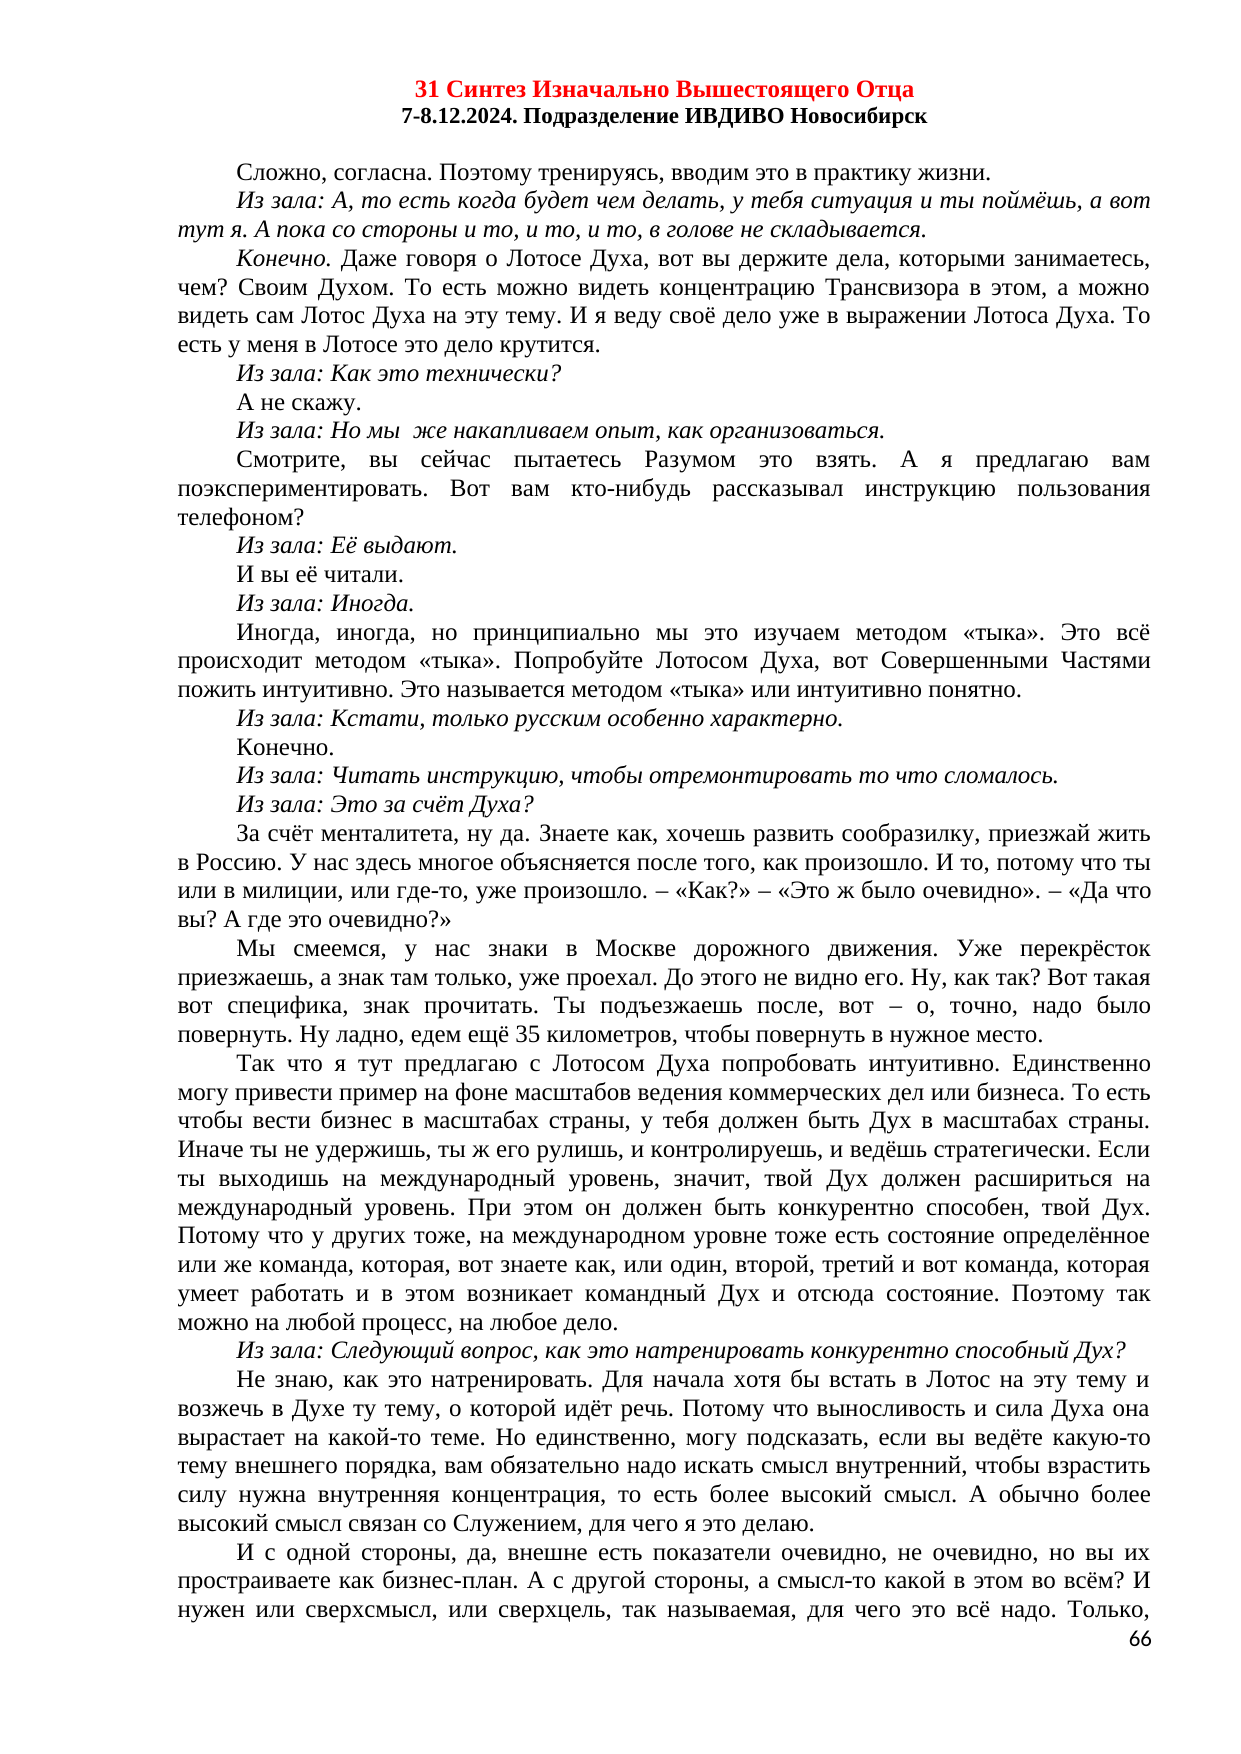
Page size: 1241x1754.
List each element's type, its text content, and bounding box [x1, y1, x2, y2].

text Из зала: Следующий вопрос, как это натренировать конкурентно способный Дух? [177, 1336, 1152, 1364]
text Из зала: Кстати, только русским особенно характерно. [177, 703, 1152, 732]
text Из зала: Читать инструкцию, чтобы отремонтировать то что сломалось. [177, 761, 1152, 789]
text Не знаю, как это натренировать. Для начала хотя бы встать в Лотос на эту тему и возжечь в Духе ту тему, о которой идёт речь. Потому что выносливость и сила Духа она вырастает на какой-то теме. Но единственно, могу подсказать, если вы ведёте какую-то тему внешнего порядка, вам обязательно надо искать смысл внутренний, чтобы взрастить силу нужна внутренняя концентрация, то есть более высокий смысл. А обычно более высокий смысл связан со Служением, для чего я это делаю. [177, 1364, 1152, 1537]
text Конечно. [177, 732, 1152, 761]
text Из зала: Как это технически? [177, 358, 1152, 387]
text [177, 1537, 1152, 1623]
text Из зала: Это за счёт Духа? [177, 789, 1152, 818]
text Сложно, согласна. Поэтому тренируясь, вводим это в практику жизни. [177, 157, 1152, 186]
text Из зала: Иногда. [177, 588, 1152, 617]
text Из зала: Но мы же накапливаем опыт, как организоваться. [177, 416, 1152, 444]
text Мы смеемся, у нас знаки в Москве дорожного движения. Уже перекрёсток приезжаешь, а знак там только, уже проехал. До этого не видно его. Ну, как так? Вот такая вот специфика, знак прочитать. Ты подъезжаешь после, вот – о, точно, надо было повернуть. Ну ладно, едем ещё 35 километров, чтобы повернуть в нужное место. [177, 933, 1152, 1048]
text Так что я тут предлагаю с Лотосом Духа попробовать интуитивно. Единственно могу привести пример на фоне масштабов ведения коммерческих дел или бизнеса. То есть чтобы вести бизнес в масштабах страны, у тебя должен быть Дух в масштабах страны. Иначе ты не удержишь, ты ж его рулишь, и контролируешь, и ведёшь стратегически. Если ты выходишь на международный уровень, значит, твой Дух должен расшириться на международный уровень. При этом он должен быть конкурентно способен, твой Дух. Потому что у других тоже, на международном уровне тоже есть состояние определённое или же команда, которая, вот знаете как, или один, второй, третий и вот команда, которая умеет работать и в этом возникает командный Дух и отсюда состояние. Поэтому так можно на любой процесс, на любое дело. [177, 1048, 1152, 1336]
text Иногда, иногда, но принципиально мы это изучаем методом «тыка». Это всё происходит методом «тыка». Попробуйте Лотосом Духа, вот Совершенными Частями пожить интуитивно. Это называется методом «тыка» или интуитивно понятно. [177, 617, 1152, 703]
text За счёт менталитета, ну да. Знаете как, хочешь развить сообразилку, приезжай жить в Россию. У нас здесь многое объясняется после того, как произошло. И то, потому что ты или в милиции, или где-то, уже произошло. – «Как?» – «Это ж было очевидно». – «Да что вы? А где это очевидно?» [177, 818, 1152, 933]
text Конечно. Даже говоря о Лотосе Духа, вот вы держите дела, которыми занимаетесь, чем? Своим Духом. То есть можно видеть концентрацию Трансвизора в этом, а можно видеть сам Лотос Духа на эту тему. И я веду своё дело уже в выражении Лотоса Духа. То есть у меня в Лотосе это дело крутится. [177, 243, 1152, 358]
text А не скажу. [177, 387, 1152, 416]
text Смотрите, вы сейчас пытаетесь Разумом это взять. А я предлагаю вам поэкспериментировать. Вот вам кто-нибудь рассказывал инструкцию пользования телефоном? [177, 444, 1152, 531]
text И вы её читали. [177, 559, 1152, 588]
text Из зала: А, то есть когда будет чем делать, у тебя ситуация и ты поймёшь, а вот тут я. А пока со стороны и то, и то, и то, в голове не складывается. [177, 186, 1152, 243]
text Из зала: Её выдают. [177, 531, 1152, 559]
